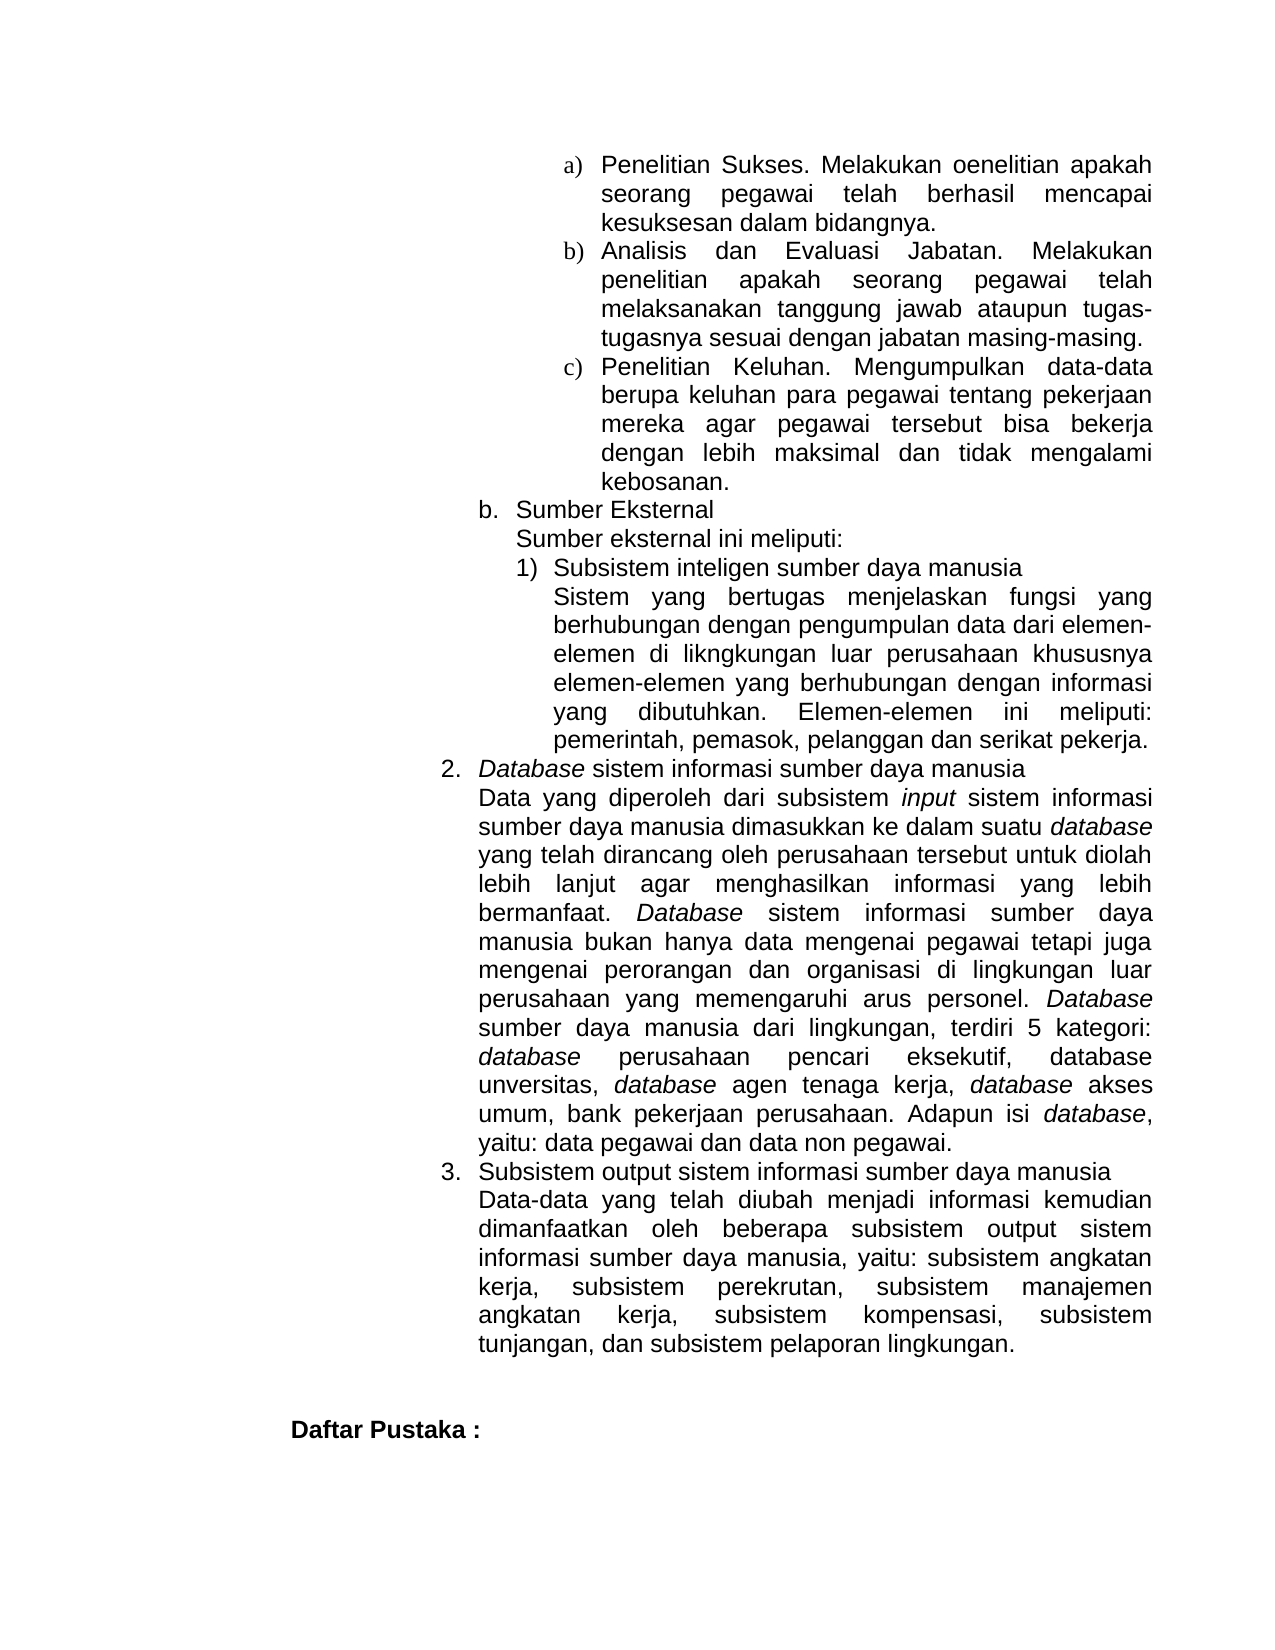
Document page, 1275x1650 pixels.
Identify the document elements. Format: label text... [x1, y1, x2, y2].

list Sumber eksternal ini meliputi: [516, 524, 1153, 553]
list Sumber Eksternal [478, 495, 1153, 524]
list Data-data yang telah diubah menjadi informasi kemudian dimanfaatkan oleh beberapa subsistem output sistem informasi sumber daya manusia, yaitu: subsistem angkatan kerja, subsistem perekrutan, subsistem manajemen angkatan kerja, subsistem kompensasi, subsistem tunjangan, dan subsistem pelaporan lingkungan. [478, 1185, 1153, 1358]
list Subsistem output sistem informasi sumber daya manusia [441, 1157, 1153, 1185]
list Penelitian Sukses. Melakukan oenelitian apakah seorang pegawai telah berhasil mencapai kesuksesan dalam bidangnya. [563, 150, 1153, 236]
list Database sistem informasi sumber daya manusia [441, 754, 1153, 783]
list Analisis dan Evaluasi Jabatan. Melakukan penelitian apakah seorang pegawai telah melaksanakan tanggung jawab ataupun tugas-tugasnya sesuai dengan jabatan masing-masing. [563, 236, 1153, 351]
list Sistem yang bertugas menjelaskan fungsi yang berhubungan dengan pengumpulan data dari elemen-elemen di likngkungan luar perusahaan khususnya elemen-elemen yang berhubungan dengan informasi yang dibutuhkan. Elemen-elemen ini meliputi: pemerintah, pemasok, pelanggan dan serikat pekerja. [553, 582, 1153, 754]
list Data yang diperoleh dari subsistem input sistem informasi sumber daya manusia dimasukkan ke dalam suatu database yang telah dirancang oleh perusahaan tersebut untuk diolah lebih lanjut agar menghasilkan informasi yang lebih bermanfaat. Database sistem informasi sumber daya manusia bukan hanya data mengenai pegawai tetapi juga mengenai perorangan dan organisasi di lingkungan luar perusahaan yang memengaruhi arus personel. Database sumber daya manusia dari lingkungan, terdiri 5 kategori: database perusahaan pencari eksekutif, database unversitas, database agen tenaga kerja, database akses umum, bank pekerjaan perusahaan. Adapun isi database, yaitu: data pegawai dan data non pegawai. [478, 783, 1153, 1157]
list Subsistem inteligen sumber daya manusia [516, 553, 1153, 582]
list Daftar Pustaka : [291, 1415, 1153, 1444]
list Penelitian Keluhan. Mengumpulkan data-data berupa keluhan para pegawai tentang pekerjaan mereka agar pegawai tersebut bisa bekerja dengan lebih maksimal dan tidak mengalami kebosanan. [563, 351, 1153, 495]
